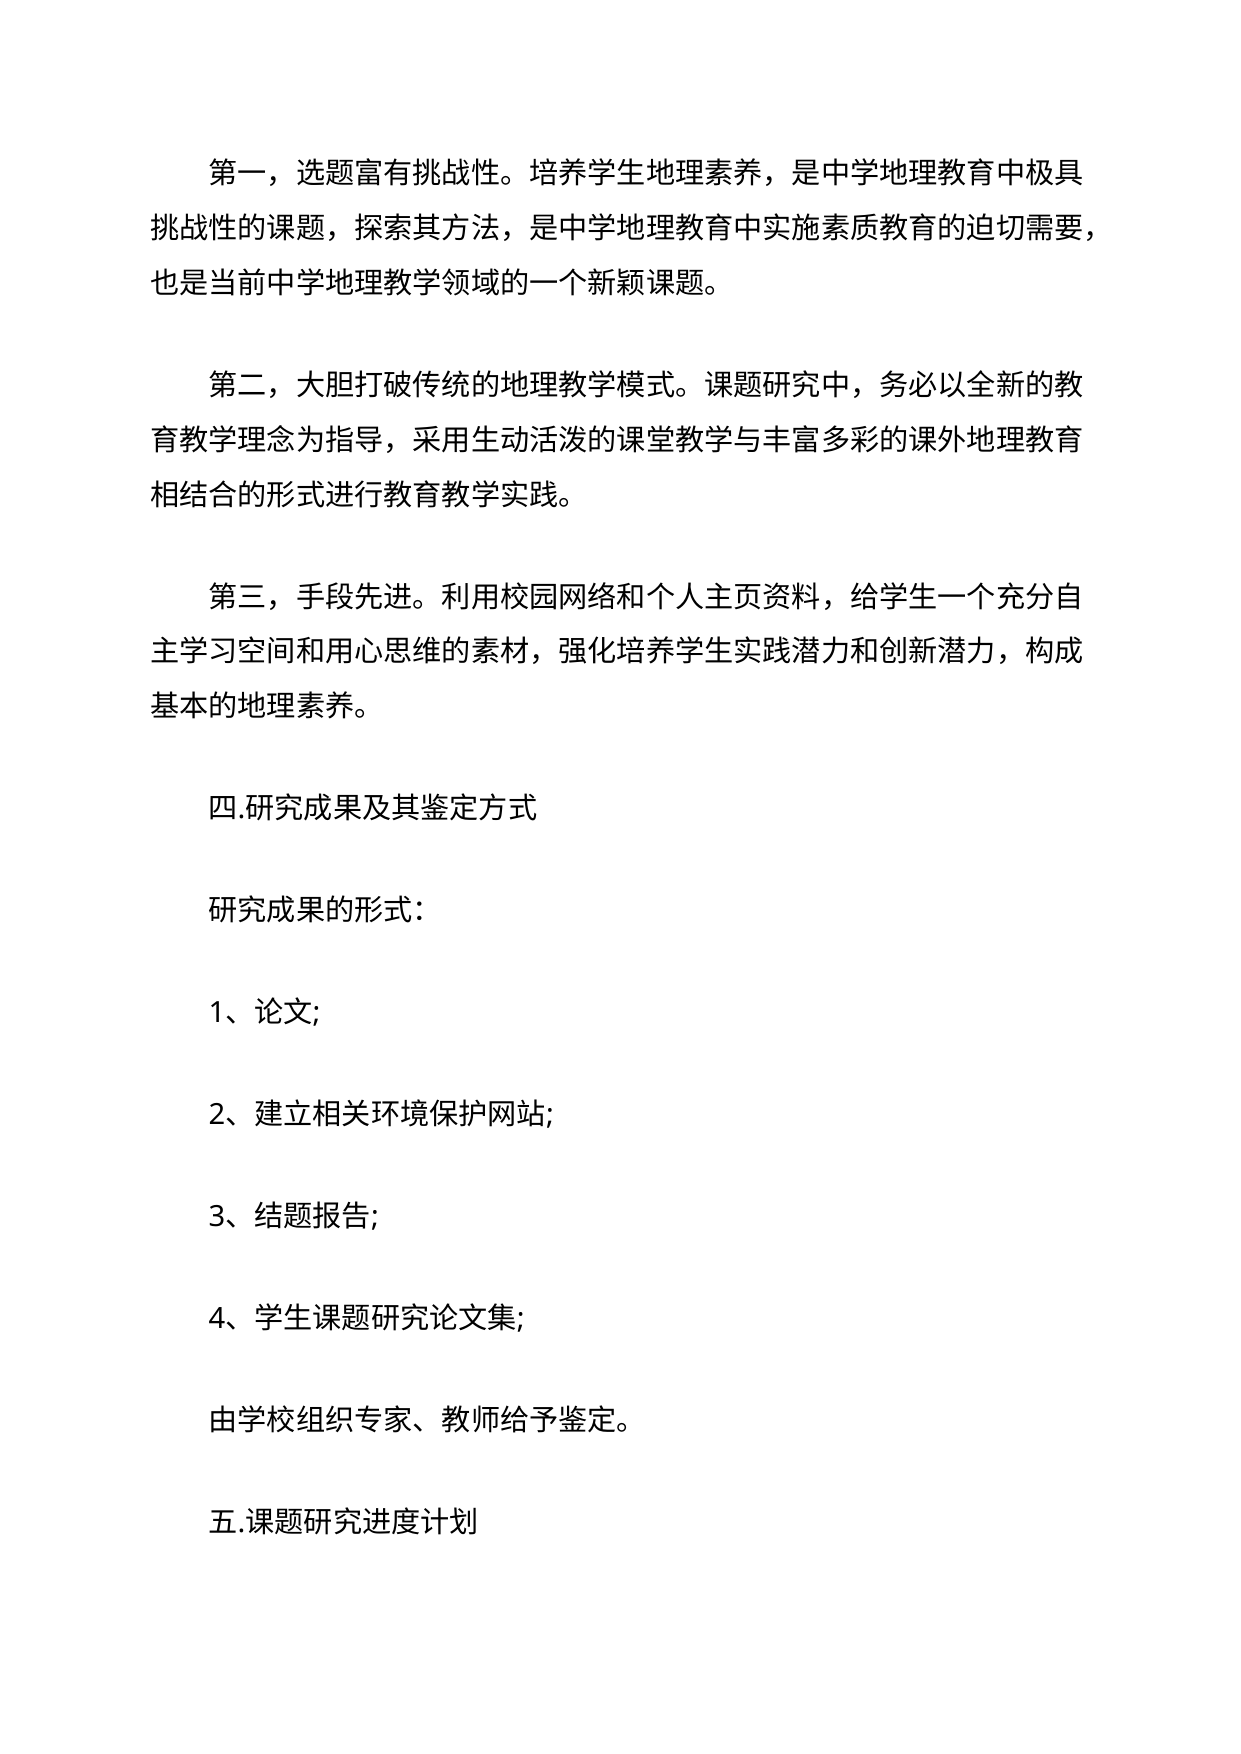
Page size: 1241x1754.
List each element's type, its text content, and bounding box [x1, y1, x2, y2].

text 研究成果的形式： [150, 887, 1090, 929]
text 由学校组织专家、教师给予鉴定。 [150, 1396, 1090, 1439]
text 五.课题研究进度计划 [150, 1498, 1090, 1541]
text 4、学生课题研究论文集; [150, 1294, 1090, 1337]
text 2、建立相关环境保护网站; [150, 1090, 1090, 1133]
text 3、结题报告; [150, 1192, 1090, 1235]
text 第二，大胆打破传统的地理教学模式。课题研究中，务必以全新的教育教学理念为指导，采用生动活泼的课堂教学与丰富多彩的课外地理教育相结合的形式进行教育教学实践。 [150, 362, 1090, 514]
text 第三，手段先进。利用校园网络和个人主页资料，给学生一个充分自主学习空间和用心思维的素材，强化培养学生实践潜力和创新潜力，构成基本的地理素养。 [150, 573, 1090, 725]
text 第一，选题富有挑战性。培养学生地理素养，是中学地理教育中极具挑战性的课题，探索其方法，是中学地理教育中实施素质教育的迫切需要，也是当前中学地理教学领域的一个新颖课题。 [150, 150, 1090, 302]
text 四.研究成果及其鉴定方式 [150, 785, 1090, 827]
text 1、论文; [150, 988, 1090, 1031]
